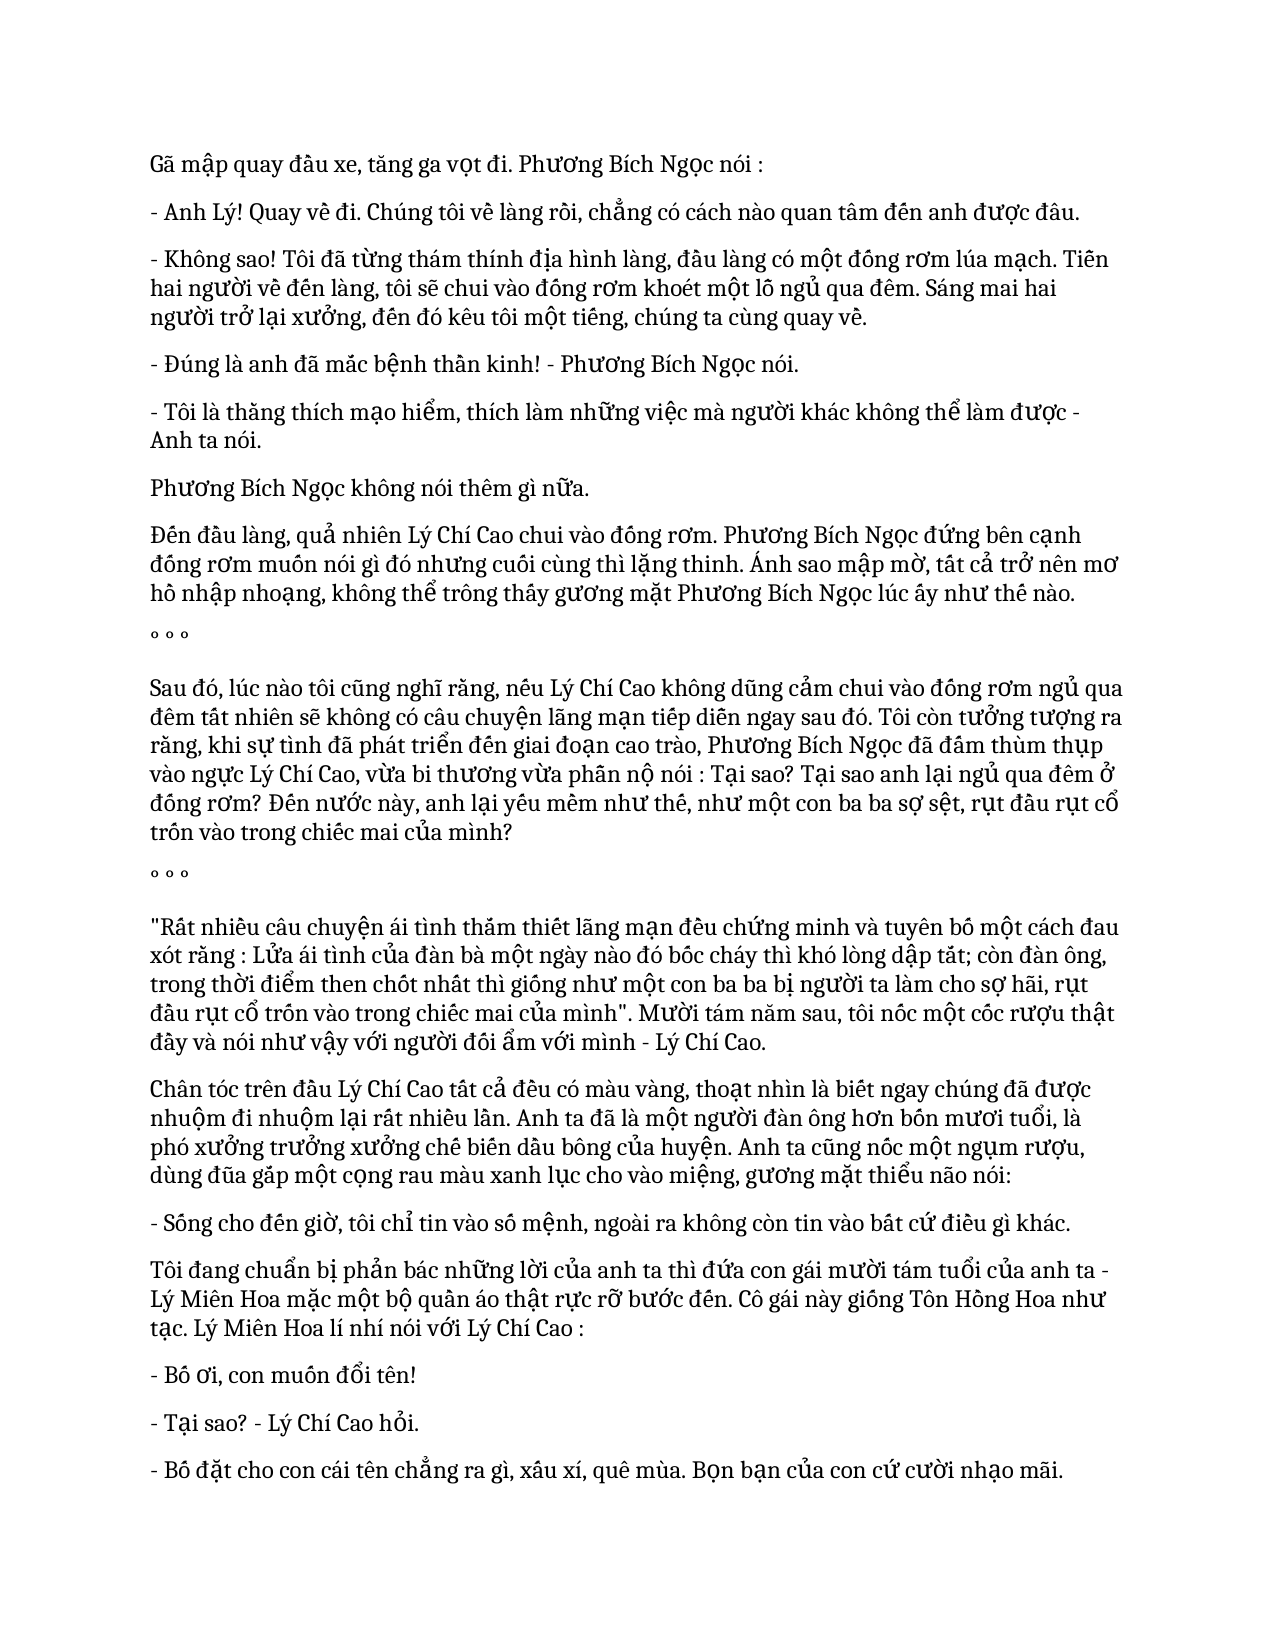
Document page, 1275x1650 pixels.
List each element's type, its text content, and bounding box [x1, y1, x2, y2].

text - Tôi là thằng thích mạo hiểm, thích làm những việc mà người khác không thể làm được - Anh ta nói. [150, 397, 1125, 455]
text "Rất nhiều câu chuyện ái tình thắm thiết lãng mạn đều chứng minh và tuyên bố một cách đau xót rằng : Lửa ái tình của đàn bà một ngày nào đó bốc cháy thì khó lòng dập tắt; còn đàn ông, trong thời điểm then chốt nhất thì giống như một con ba ba bị người ta làm cho sợ hãi, rụt đầu rụt cổ trốn vào trong chiếc mai của mình". Mười tám năm sau, tôi nốc một cốc rượu thật đầy và nói như vậy với người đối ẩm với mình - Lý Chí Cao. [150, 912, 1125, 1056]
text - Bố ơi, con muốn đổi tên! [150, 1361, 1125, 1390]
text Phương Bích Ngọc không nói thêm gì nữa. [150, 474, 1125, 502]
text - Sống cho đến giờ, tôi chỉ tin vào số mệnh, ngoài ra không còn tin vào bất cứ điều gì khác. [150, 1209, 1125, 1237]
text Chân tóc trên đầu Lý Chí Cao tất cả đều có màu vàng, thoạt nhìn là biết ngay chúng đã được nhuộm đi nhuộm lại rất nhiều lần. Anh ta đã là một người đàn ông hơn bốn mươi tuổi, là phó xưởng trưởng xưởng chế biến dầu bông của huyện. Anh ta cũng nốc một ngụm rượu, dùng đũa gắp một cọng rau màu xanh lục cho vào miệng, gương mặt thiểu não nói: [150, 1075, 1125, 1190]
text - Bố đặt cho con cái tên chẳng ra gì, xấu xí, quê mùa. Bọn bạn của con cứ cười nhạo mãi. [150, 1456, 1125, 1485]
text ° ° ° [150, 626, 1125, 655]
text - Tại sao? - Lý Chí Cao hỏi. [150, 1409, 1125, 1437]
text Tôi đang chuẩn bị phản bác những lời của anh ta thì đứa con gái mười tám tuổi của anh ta - Lý Miên Hoa mặc một bộ quần áo thật rực rỡ bước đến. Cô gái này giống Tôn Hồng Hoa như tạc. Lý Miên Hoa lí nhí nói với Lý Chí Cao : [150, 1256, 1125, 1342]
text - Anh Lý! Quay về đi. Chúng tôi về làng rồi, chẳng có cách nào quan tâm đến anh được đâu. [150, 197, 1125, 226]
text - Không sao! Tôi đã từng thám thính địa hình làng, đầu làng có một đống rơm lúa mạch. Tiễn hai người về đến làng, tôi sẽ chui vào đống rơm khoét một lỗ ngủ qua đêm. Sáng mai hai người trở lại xưởng, đến đó kêu tôi một tiếng, chúng ta cùng quay về. [150, 245, 1125, 331]
text ° ° ° [150, 865, 1125, 894]
text Sau đó, lúc nào tôi cũng nghĩ rằng, nếu Lý Chí Cao không dũng cảm chui vào đống rơm ngủ qua đêm tất nhiên sẽ không có câu chuyện lãng mạn tiếp diễn ngay sau đó. Tôi còn tưởng tượng ra rằng, khi sự tình đã phát triển đến giai đoạn cao trào, Phương Bích Ngọc đã đấm thùm thụp vào ngực Lý Chí Cao, vừa bi thương vừa phẫn nộ nói : Tại sao? Tại sao anh lại ngủ qua đêm ở đống rơm? Đến nước này, anh lại yếu mềm như thế, như một con ba ba sợ sệt, rụt đầu rụt cổ trốn vào trong chiếc mai của mình? [150, 674, 1125, 846]
text Gã mập quay đầu xe, tăng ga vọt đi. Phương Bích Ngọc nói : [150, 150, 1125, 179]
text - Đúng là anh đã mắc bệnh thần kinh! - Phương Bích Ngọc nói. [150, 350, 1125, 379]
text Đến đầu làng, quả nhiên Lý Chí Cao chui vào đống rơm. Phương Bích Ngọc đứng bên cạnh đống rơm muốn nói gì đó nhưng cuối cùng thì lặng thinh. Ánh sao mập mờ, tất cả trở nên mơ hồ nhập nhoạng, không thể trông thấy gương mặt Phương Bích Ngọc lúc ấy như thế nào. [150, 521, 1125, 607]
